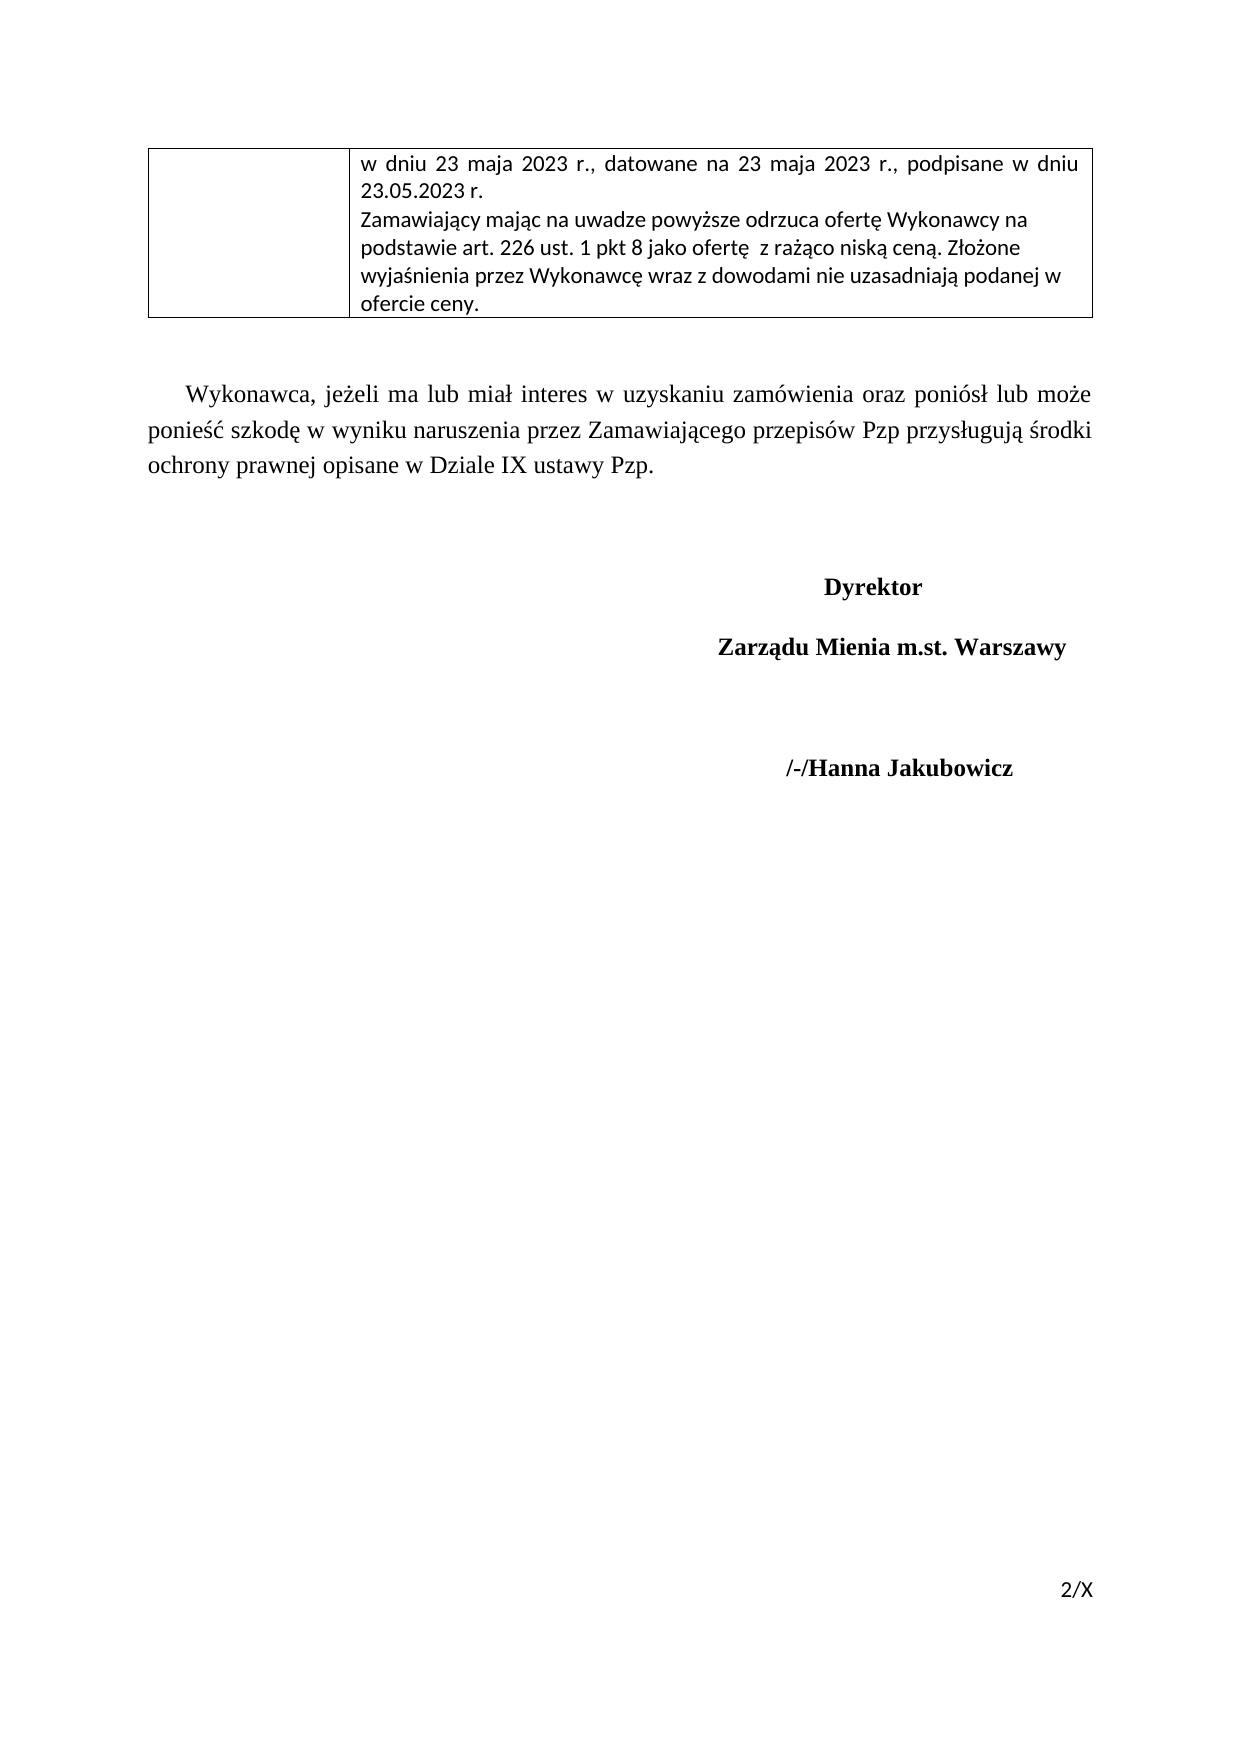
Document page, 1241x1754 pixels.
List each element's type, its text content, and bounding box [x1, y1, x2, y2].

text Dyrektor [738, 572, 1093, 600]
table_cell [149, 149, 349, 317]
text /-/Hanna Jakubowicz [679, 753, 1093, 782]
text Wykonawca, jeżeli ma lub miał interes w uzyskaniu zamówienia oraz poniósł lub może ponieść szkodę w wyniku naruszenia przez Zamawiającego przepisów Pzp przysługują środki ochrony prawnej opisane w Dziale IX ustawy Pzp. [148, 379, 1093, 479]
text Zarządu Mienia m.st. Warszawy [679, 632, 1093, 661]
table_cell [350, 149, 1092, 317]
